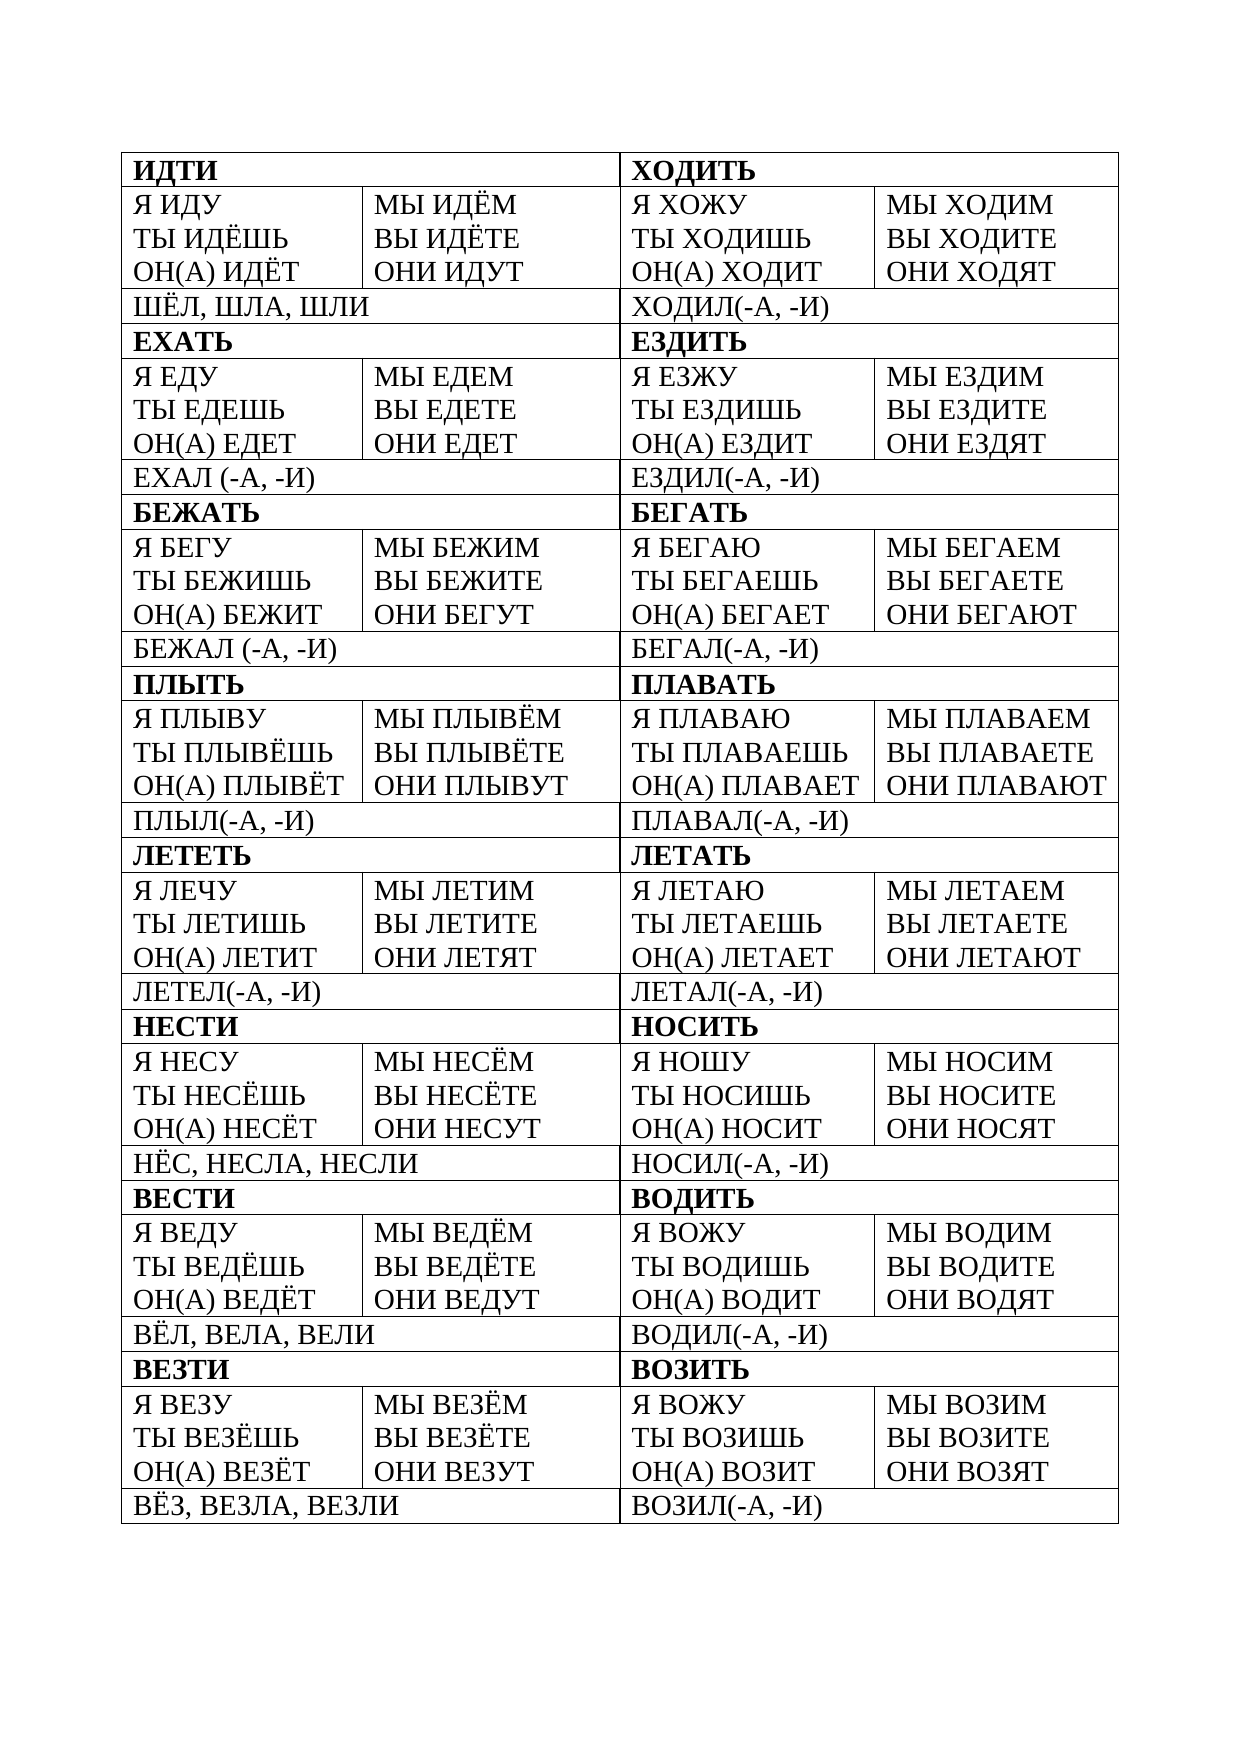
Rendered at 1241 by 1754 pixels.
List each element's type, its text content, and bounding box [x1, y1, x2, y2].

table_cell ЛЕТАЛ(-А, -И) [621, 974, 1118, 1008]
table_cell Я ВЕЗУ ТЫ ВЕЗЁШЬ ОН(А) ВЕЗЁТ [122, 1387, 362, 1487]
table_cell ШЁЛ, ШЛА, ШЛИ [122, 289, 619, 323]
table_cell Я ЛЕТАЮ ТЫ ЛЕТАЕШЬ ОН(А) ЛЕТАЕТ [621, 873, 874, 973]
table_cell ВОДИЛ(-А, -И) [621, 1317, 1118, 1351]
table_cell Я ВОЖУ ТЫ ВОЗИШЬ ОН(А) ВОЗИТ [621, 1387, 874, 1487]
table_cell Я ЛЕЧУ ТЫ ЛЕТИШЬ ОН(А) ЛЕТИТ [122, 873, 362, 973]
table_cell МЫ ВЕЗЁМ ВЫ ВЕЗЁТЕ ОНИ ВЕЗУТ [363, 1387, 620, 1487]
table_cell Я ЕДУ ТЫ ЕДЕШЬ ОН(А) ЕДЕТ [122, 359, 362, 459]
table_cell Я ВОЖУ ТЫ ВОДИШЬ ОН(А) ВОДИТ [621, 1215, 874, 1316]
table_cell БЕГАЛ(-А, -И) [621, 632, 1118, 666]
table_cell НОСИТЬ [621, 1010, 1118, 1043]
table_cell МЫ НОСИМ ВЫ НОСИТЕ ОНИ НОСЯТ [875, 1044, 1118, 1145]
table_cell Я ВЕДУ ТЫ ВЕДЁШЬ ОН(А) ВЕДЁТ [122, 1215, 362, 1316]
table_cell Я БЕГАЮ ТЫ БЕГАЕШЬ ОН(А) БЕГАЕТ [621, 530, 874, 631]
table_cell Я БЕГУ ТЫ БЕЖИШЬ ОН(А) БЕЖИТ [122, 530, 362, 631]
table_cell ВЁЛ, ВЕЛА, ВЕЛИ [122, 1317, 619, 1351]
table_header ХОДИТЬ [621, 153, 1118, 186]
table_cell МЫ ХОДИМ ВЫ ХОДИТЕ ОНИ ХОДЯТ [875, 187, 1118, 288]
table_cell ЕЗДИЛ(-А, -И) [621, 460, 1118, 494]
table_cell МЫ НЕСЁМ ВЫ НЕСЁТЕ ОНИ НЕСУТ [363, 1044, 620, 1145]
table_cell ПЛАВАЛ(-А, -И) [621, 803, 1118, 837]
table_cell ВЕСТИ [122, 1181, 619, 1214]
table_cell НЕСТИ [122, 1010, 619, 1043]
table_cell Я ЕЗЖУ ТЫ ЕЗДИШЬ ОН(А) ЕЗДИТ [621, 359, 874, 459]
table_header ИДТИ [122, 153, 619, 186]
table_cell МЫ ЛЕТАЕМ ВЫ ЛЕТАЕТЕ ОНИ ЛЕТАЮТ [875, 873, 1118, 973]
table_cell МЫ ИДЁМ ВЫ ИДЁТЕ ОНИ ИДУТ [363, 187, 620, 288]
table_cell ВОДИТЬ [621, 1181, 1118, 1214]
table_cell МЫ БЕГАЕМ ВЫ БЕГАЕТЕ ОНИ БЕГАЮТ [875, 530, 1118, 631]
table_cell ПЛАВАТЬ [621, 667, 1118, 700]
table_cell МЫ ПЛЫВЁМ ВЫ ПЛЫВЁТЕ ОНИ ПЛЫВУТ [363, 701, 620, 802]
table_cell Я ПЛАВАЮ ТЫ ПЛАВАЕШЬ ОН(А) ПЛАВАЕТ [621, 701, 874, 802]
table_cell ЕХАТЬ [122, 324, 619, 358]
table_cell МЫ ЕДЕМ ВЫ ЕДЕТЕ ОНИ ЕДЕТ [363, 359, 620, 459]
table_cell Я ХОЖУ ТЫ ХОДИШЬ ОН(А) ХОДИТ [621, 187, 874, 288]
table_cell Я НОШУ ТЫ НОСИШЬ ОН(А) НОСИТ [621, 1044, 874, 1145]
table_cell НОСИЛ(-А, -И) [621, 1146, 1118, 1180]
table_cell ВОЗИТЬ [621, 1352, 1118, 1386]
table_cell ПЛЫЛ(-А, -И) [122, 803, 619, 837]
table_cell ВЁЗ, ВЕЗЛА, ВЕЗЛИ [122, 1489, 619, 1522]
table_cell Я ПЛЫВУ ТЫ ПЛЫВЁШЬ ОН(А) ПЛЫВЁТ [122, 701, 362, 802]
table_cell МЫ ВЕДЁМ ВЫ ВЕДЁТЕ ОНИ ВЕДУТ [363, 1215, 620, 1316]
table_cell МЫ ЛЕТИМ ВЫ ЛЕТИТЕ ОНИ ЛЕТЯТ [363, 873, 620, 973]
table_cell БЕЖАЛ (-А, -И) [122, 632, 619, 666]
table_cell ЕХАЛ (-А, -И) [122, 460, 619, 494]
table_cell Я НЕСУ ТЫ НЕСЁШЬ ОН(А) НЕСЁТ [122, 1044, 362, 1145]
table_cell МЫ ВОЗИМ ВЫ ВОЗИТЕ ОНИ ВОЗЯТ [875, 1387, 1118, 1487]
table_cell БЕГАТЬ [621, 495, 1118, 529]
table_cell ЕЗДИТЬ [621, 324, 1118, 358]
table_cell ЛЕТЕТЬ [122, 838, 619, 872]
table_cell МЫ ПЛАВАЕМ ВЫ ПЛАВАЕТЕ ОНИ ПЛАВАЮТ [875, 701, 1118, 802]
table_cell БЕЖАТЬ [122, 495, 619, 529]
table_cell Я ИДУ ТЫ ИДЁШЬ ОН(А) ИДЁТ [122, 187, 362, 288]
table_cell ПЛЫТЬ [122, 667, 619, 700]
table_cell НЁС, НЕСЛА, НЕСЛИ [122, 1146, 619, 1180]
table_cell ВЕЗТИ [122, 1352, 619, 1386]
table_cell МЫ ВОДИМ ВЫ ВОДИТЕ ОНИ ВОДЯТ [875, 1215, 1118, 1316]
table_cell ЛЕТАТЬ [621, 838, 1118, 872]
table_cell ХОДИЛ(-А, -И) [621, 289, 1118, 323]
table_cell МЫ ЕЗДИМ ВЫ ЕЗДИТЕ ОНИ ЕЗДЯТ [875, 359, 1118, 459]
table_cell ЛЕТЕЛ(-А, -И) [122, 974, 619, 1008]
table_cell ВОЗИЛ(-А, -И) [621, 1489, 1118, 1522]
table_cell МЫ БЕЖИМ ВЫ БЕЖИТЕ ОНИ БЕГУТ [363, 530, 620, 631]
